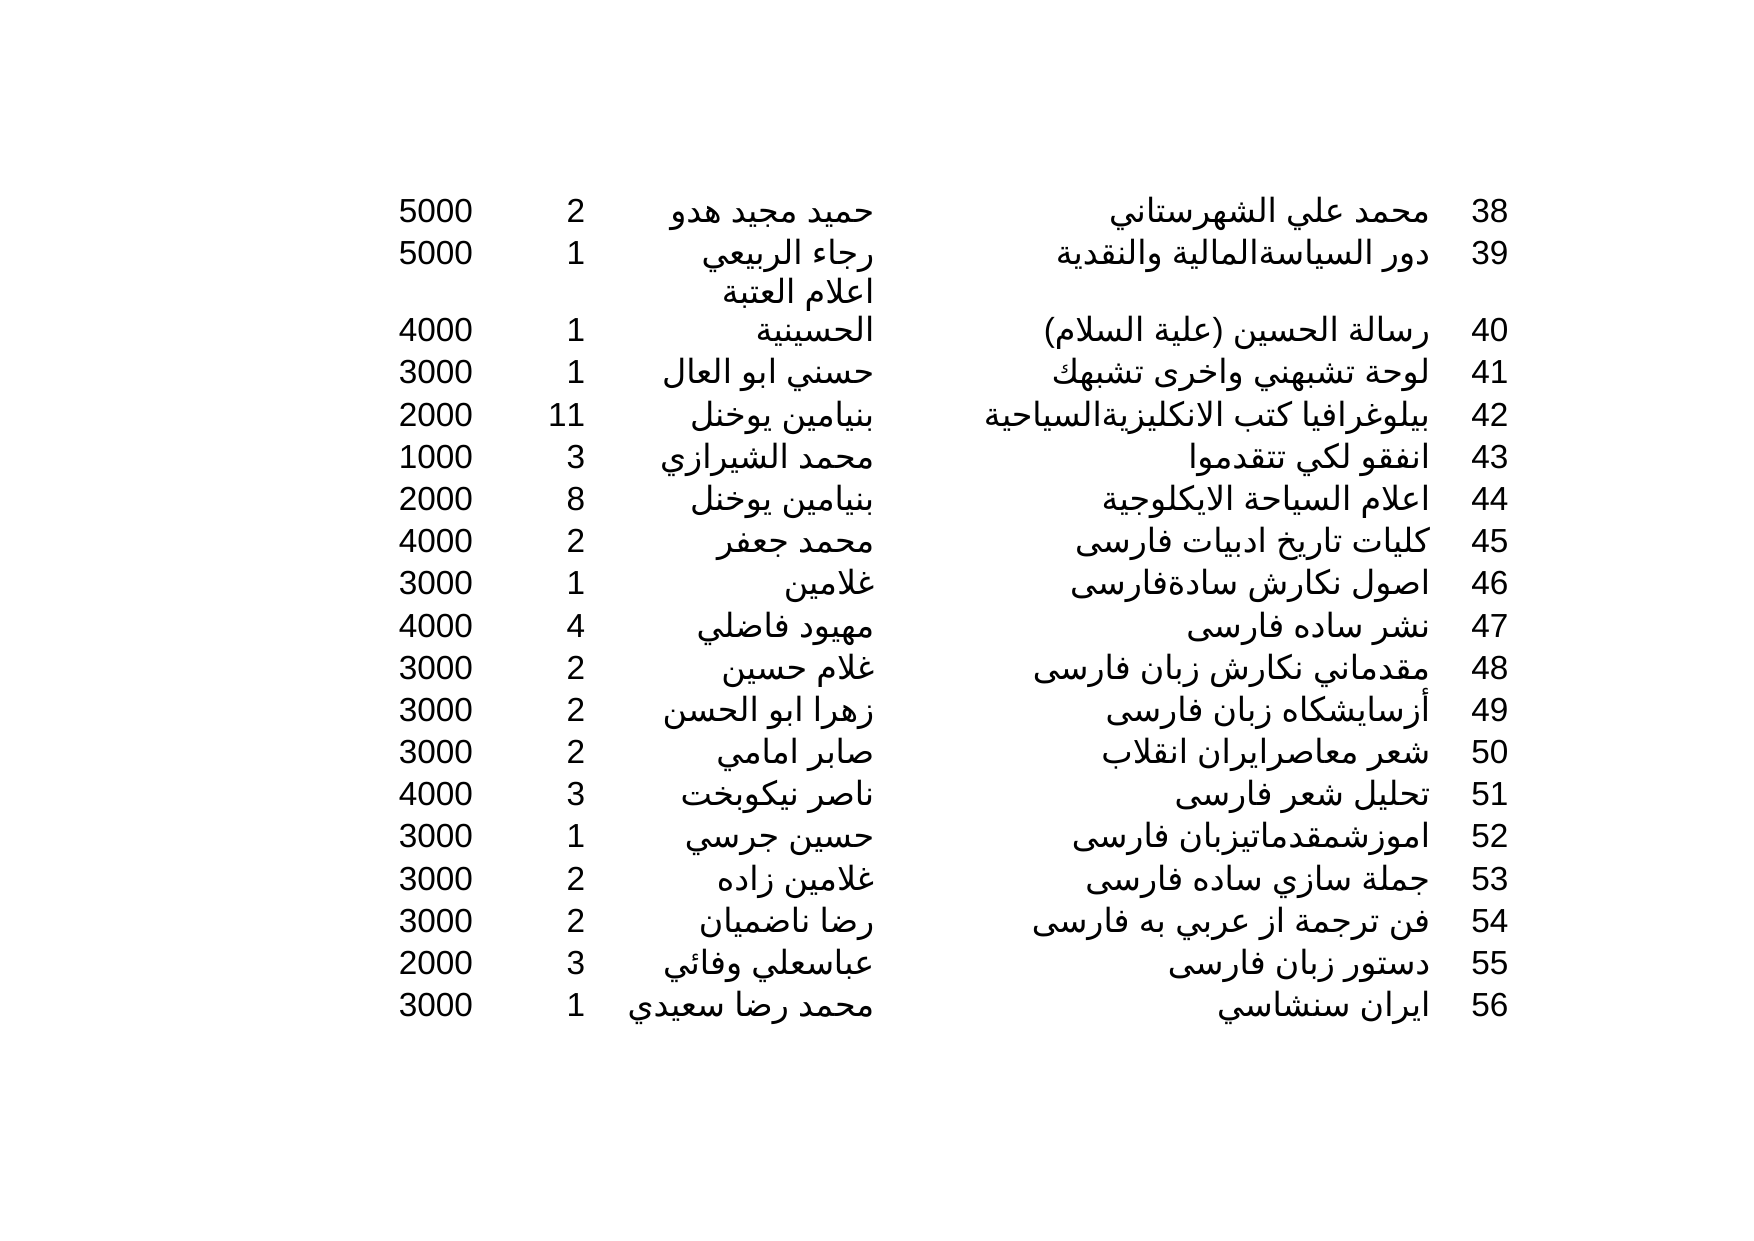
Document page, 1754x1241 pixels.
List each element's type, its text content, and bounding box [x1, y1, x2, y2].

table_cell 3000 [149, 982, 484, 1024]
table_cell مهيود فاضلي [596, 602, 885, 644]
table_cell اصول نكارش سادةفارسى [885, 560, 1442, 602]
table_cell فن ترجمة از عربي به فارسى [885, 897, 1442, 939]
table_cell 1 [484, 813, 596, 855]
table_cell 49 [1442, 686, 1519, 728]
table_cell 4000 [149, 771, 484, 813]
table_cell رجاء الربيعي [596, 230, 885, 272]
table_cell 43 [1442, 433, 1519, 475]
table_cell 5000 [149, 230, 484, 272]
table_cell 38 [1442, 188, 1519, 230]
table_cell 40 [1442, 272, 1519, 349]
table_cell زهرا ابو الحسن [596, 686, 885, 728]
table_cell شعر معاصرايران انقلاب [885, 729, 1442, 771]
table_cell صابر امامي [596, 729, 885, 771]
table_cell كليات تاريخ ادبيات فارسى [885, 518, 1442, 560]
table_cell 39 [1442, 230, 1519, 272]
table_cell رضا ناضميان [596, 897, 885, 939]
table_cell 42 [1442, 391, 1519, 433]
table_cell 3 [484, 771, 596, 813]
table_cell 1 [484, 982, 596, 1024]
table_cell 3000 [149, 349, 484, 391]
table_cell 3 [484, 939, 596, 982]
table_cell 54 [1442, 897, 1519, 939]
table_cell 5000 [149, 188, 484, 230]
table_cell 4 [484, 602, 596, 644]
table_cell نشر ساده فارسى [885, 602, 1442, 644]
table_cell 8 [484, 475, 596, 517]
table_cell محمد رضا سعيدي [596, 982, 885, 1024]
table_cell تحليل شعر فارسى [885, 771, 1442, 813]
table_cell 2 [484, 855, 596, 897]
table_cell حميد مجيد هدو [596, 188, 885, 230]
table_cell 1 [484, 272, 596, 349]
table_cell 50 [1442, 729, 1519, 771]
table_cell عباسعلي وفائي [596, 939, 885, 982]
table_cell اموزشمقدماتيزبان فارسى [885, 813, 1442, 855]
table_cell 3000 [149, 855, 484, 897]
table_cell 53 [1442, 855, 1519, 897]
table_cell 11 [484, 391, 596, 433]
table_cell جملة سازي ساده فارسى [885, 855, 1442, 897]
table_cell بنيامين يوخنل [596, 391, 885, 433]
table_cell دور السياسةالمالية والنقدية [885, 230, 1442, 272]
table_cell 4000 [149, 272, 484, 349]
table_cell 3000 [149, 560, 484, 602]
table_cell حسين جرسي [596, 813, 885, 855]
table_cell 1 [484, 230, 596, 272]
table_cell 56 [1442, 982, 1519, 1024]
table_cell مقدماني نكارش زبان فارسى [885, 644, 1442, 686]
table_cell 2 [484, 897, 596, 939]
table_cell 2 [484, 644, 596, 686]
table_cell 47 [1442, 602, 1519, 644]
table_cell اعلام العتبة الحسينية [596, 272, 885, 349]
table_cell 2 [484, 518, 596, 560]
table_cell 2000 [149, 939, 484, 982]
table_cell 51 [1442, 771, 1519, 813]
table_cell 1000 [149, 433, 484, 475]
table_cell محمد الشيرازي [596, 433, 885, 475]
table_cell أزسايشكاه زبان فارسى [885, 686, 1442, 728]
table_cell 2 [484, 686, 596, 728]
table_cell دستور زبان فارسى [885, 939, 1442, 982]
table_cell رسالة الحسين (علية السلام) [885, 272, 1442, 349]
table_cell 1 [484, 560, 596, 602]
table_cell 2 [484, 729, 596, 771]
table_cell 4000 [149, 518, 484, 560]
table_cell 3000 [149, 686, 484, 728]
table_cell 45 [1442, 518, 1519, 560]
table_cell 1 [484, 349, 596, 391]
table_cell 2000 [149, 391, 484, 433]
table_cell بنيامين يوخنل [596, 475, 885, 517]
table_cell بيلوغرافيا كتب الانكليزيةالسياحية [885, 391, 1442, 433]
table_cell 3000 [149, 644, 484, 686]
table_cell 3000 [149, 813, 484, 855]
table_cell 2 [484, 188, 596, 230]
table_cell 55 [1442, 939, 1519, 982]
table_cell لوحة تشبهني واخرى تشبهك [885, 349, 1442, 391]
table_cell محمد جعفر [596, 518, 885, 560]
table_cell 2000 [149, 475, 484, 517]
table_cell 52 [1442, 813, 1519, 855]
table_cell 3 [484, 433, 596, 475]
table_cell 41 [1442, 349, 1519, 391]
table_cell غلام حسين [596, 644, 885, 686]
table_cell محمد علي الشهرستاني [885, 188, 1442, 230]
table_cell 44 [1442, 475, 1519, 517]
table_cell غلامين [596, 560, 885, 602]
table_cell ايران سنشاسي [885, 982, 1442, 1024]
table_cell 4000 [149, 602, 484, 644]
table_cell 3000 [149, 897, 484, 939]
table_cell 46 [1442, 560, 1519, 602]
table_cell 48 [1442, 644, 1519, 686]
table_cell ناصر نيكوبخت [596, 771, 885, 813]
table_cell انفقو لكي تتقدموا [885, 433, 1442, 475]
table_cell 3000 [149, 729, 484, 771]
table_cell غلامين زاده [596, 855, 885, 897]
table_cell حسني ابو العال [596, 349, 885, 391]
table_cell اعلام السياحة الايكلوجية [885, 475, 1442, 517]
